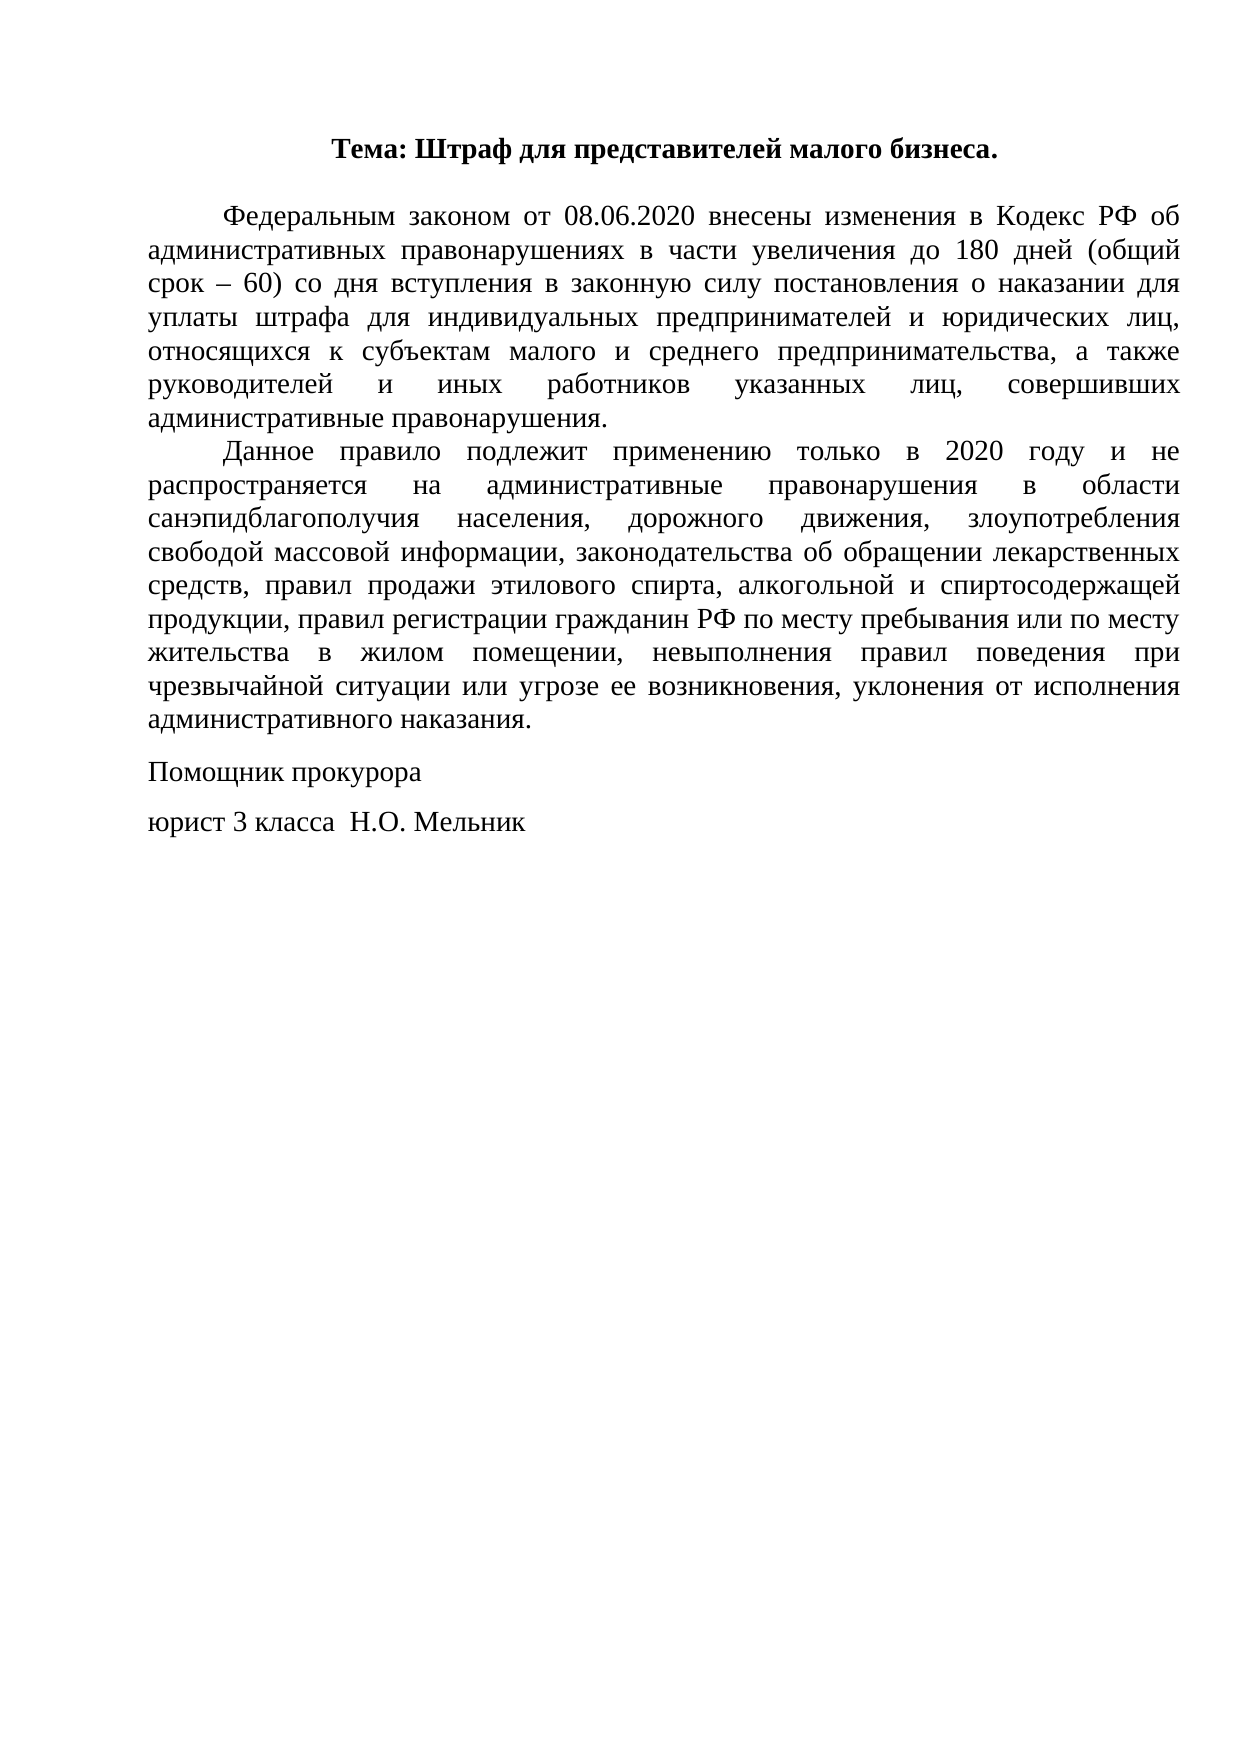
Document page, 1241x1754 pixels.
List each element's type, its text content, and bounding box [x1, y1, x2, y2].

text Федеральным законом от 08.06.2020 внесены изменения в Кодекс РФ об административных правонарушениях в части увеличения до 180 дней (общий срок – 60) со дня вступления в законную силу постановления о наказании для уплаты штрафа для индивидуальных предпринимателей и юридических лиц, относящихся к субъектам малого и среднего предпринимательства, а также руководителей и иных работников указанных лиц, совершивших административные правонарушения. [148, 198, 1181, 433]
text Тема: Штраф для представителей малого бизнеса. [148, 118, 1181, 165]
text Помощник прокурора [148, 762, 1181, 787]
text юрист 3 класса Н.О. Мельник [148, 812, 1181, 837]
text Данное правило подлежит применению только в 2020 году и не распространяется на административные правонарушения в области санэпидблагополучия населения, дорожного движения, злоупотребления свободой массовой информации, законодательства об обращении лекарственных средств, правил продажи этилового спирта, алкогольной и спиртосодержащей продукции, правил регистрации гражданин РФ по месту пребывания или по месту жительства в жилом помещении, невыполнения правил поведения при чрезвычайной ситуации или угрозе ее возникновения, уклонения от исполнения административного наказания. [148, 433, 1181, 735]
